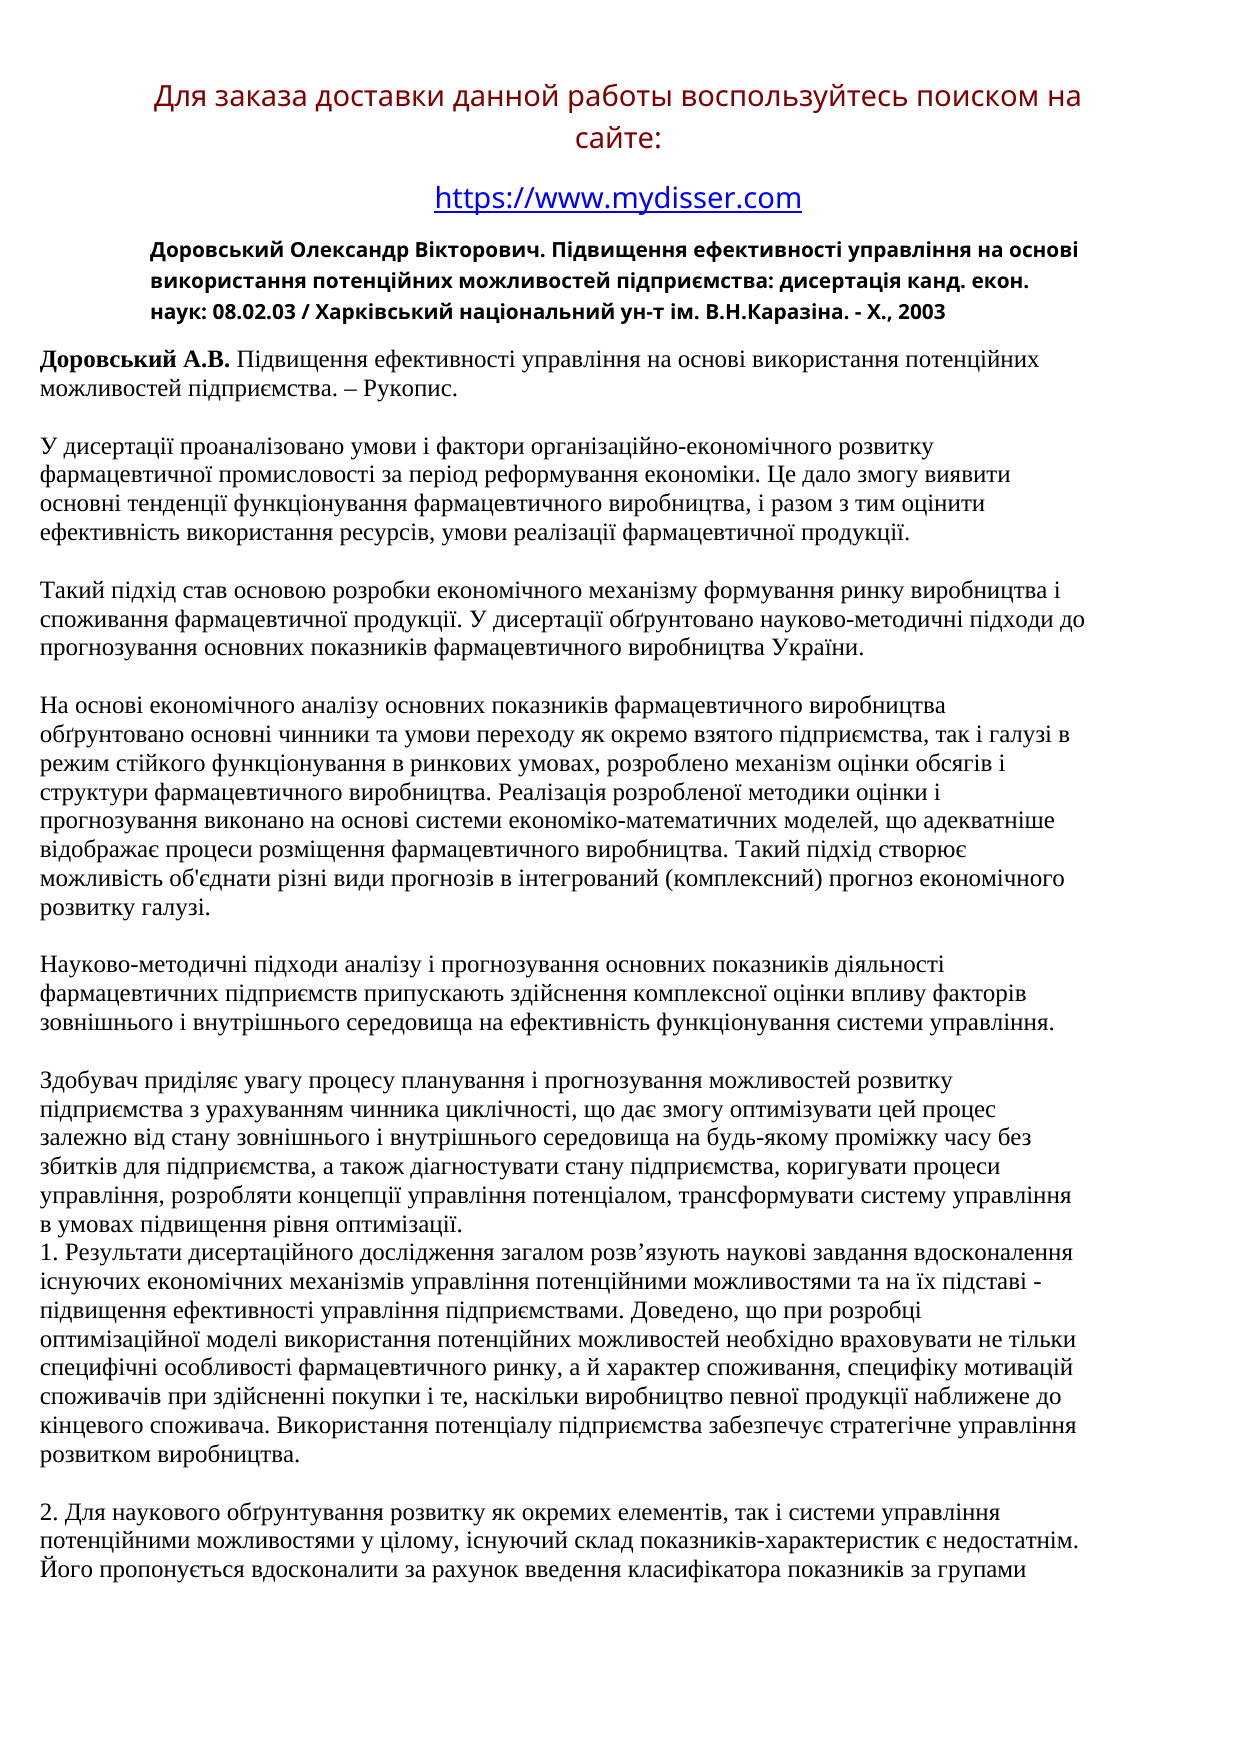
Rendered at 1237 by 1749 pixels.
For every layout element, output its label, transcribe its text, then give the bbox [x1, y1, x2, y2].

table_header [40, 344, 1086, 1237]
table_cell [40, 1238, 1086, 1583]
text Доровський Олександр Вікторович. Підвищення ефективності управління на основі використання потенційних можливостей підприємства: дисертація канд. екон. наук: 08.02.03 / Харківський національний ун-т ім. В.Н.Каразіна. - Х., 2003 [150, 236, 1086, 325]
